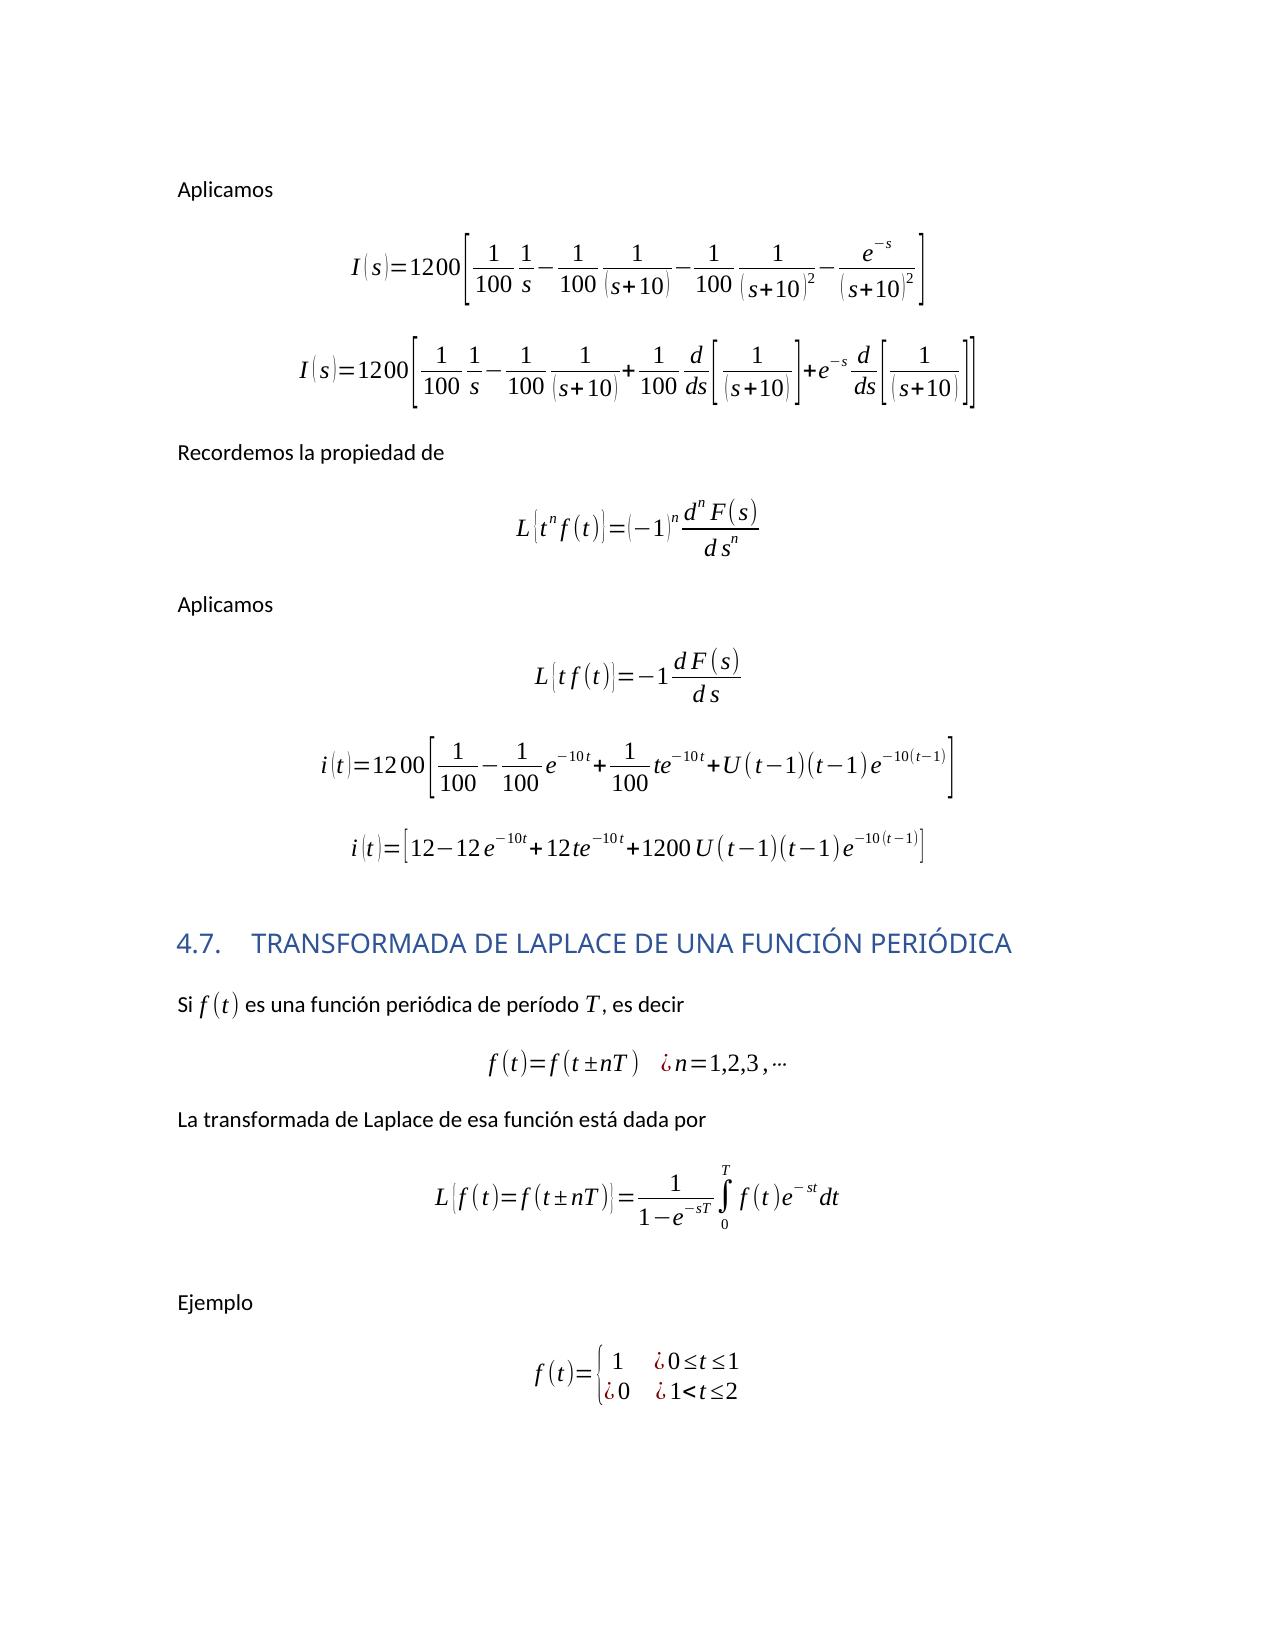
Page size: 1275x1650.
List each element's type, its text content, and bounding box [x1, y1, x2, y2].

text Aplicamos [177, 590, 1098, 618]
text Ejemplo [177, 1288, 1098, 1316]
list TRANSFORMADA DE LAPLACE DE UNA FUNCIÓN PERIÓDICA [176, 925, 1098, 962]
text Recordemos la propiedad de [177, 438, 1098, 466]
text La transformada de Laplace de esa función está dada por [177, 1106, 1098, 1134]
text Aplicamos [177, 176, 1098, 204]
text Si es una función periódica de período , es decir [177, 989, 1098, 1019]
